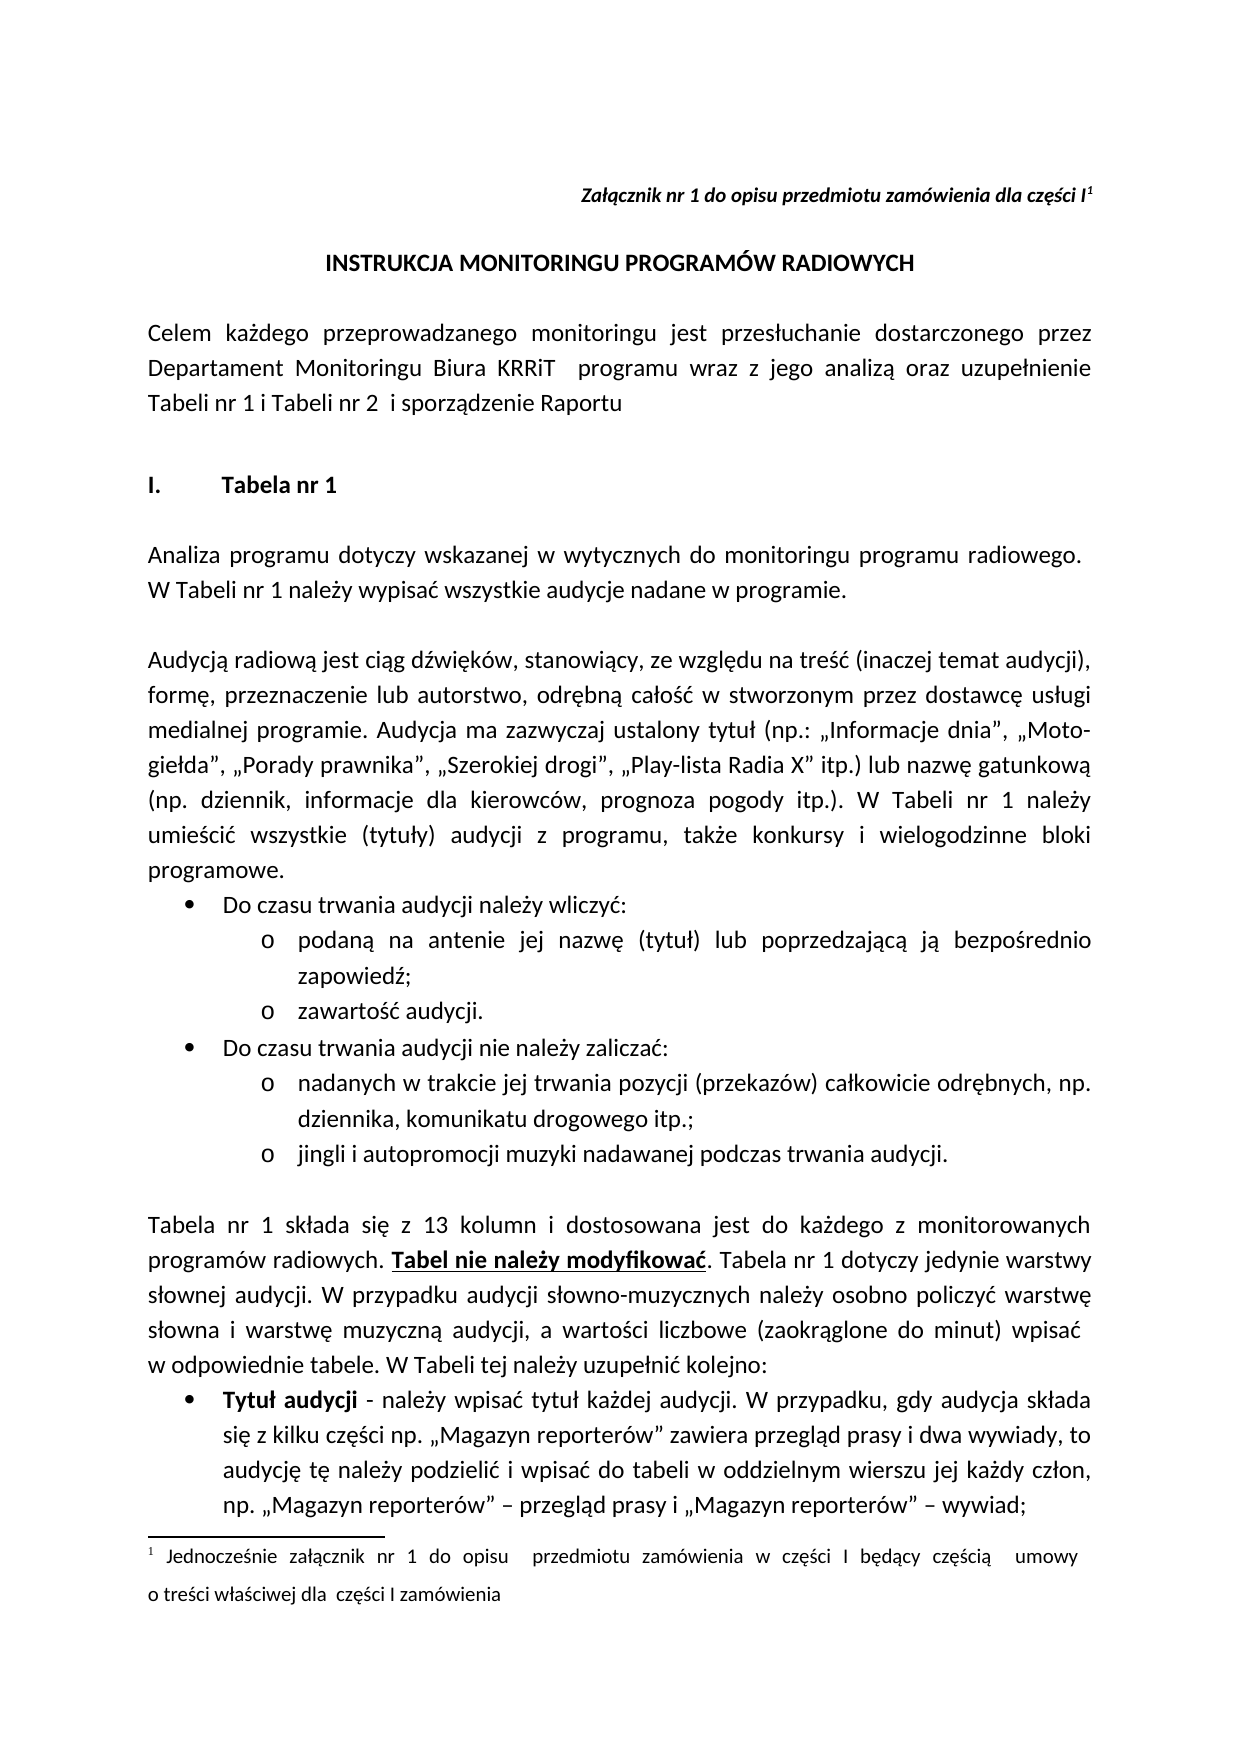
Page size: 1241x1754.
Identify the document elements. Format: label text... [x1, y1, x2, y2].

list podaną na antenie jej nazwę (tytuł) lub poprzedzającą ją bezpośrednio zapowiedź; [260, 924, 1093, 991]
list Do czasu trwania audycji należy wliczyć: [185, 889, 1093, 920]
list Do czasu trwania audycji nie należy zaliczać: [185, 1032, 1093, 1062]
text Celem każdego przeprowadzanego monitoringu jest przesłuchanie dostarczonego przez Departament Monitoringu Biura KRRiT programu wraz z jego analizą oraz uzupełnienie Tabeli nr 1 i Tabeli nr 2 i sporządzenie Raportu [148, 317, 1093, 417]
list Tytuł audycji - należy wpisać tytuł każdej audycji. W przypadku, gdy audycja składa się z kilku części np. „Magazyn reporterów” zawiera przegląd prasy i dwa wywiady, to audycję tę należy podzielić i wpisać do tabeli w oddzielnym wierszu jej każdy człon, np. „Magazyn reporterów” – przegląd prasy i „Magazyn reporterów” – wywiad; [185, 1385, 1093, 1520]
text Analiza programu dotyczy wskazanej w wytycznych do monitoringu programu radiowego. W Tabeli nr 1 należy wypisać wszystkie audycje nadane w programie. [148, 539, 1093, 605]
text Załącznik nr 1 do opisu przedmiotu zamówienia dla części I [148, 183, 1093, 208]
list nadanych w trakcie jej trwania pozycji (przekazów) całkowicie odrębnych, np. dziennika, komunikatu drogowego itp.; [260, 1067, 1093, 1134]
list jingli i autopromocji muzyki nadawanej podczas trwania audycji. [260, 1138, 1093, 1170]
list zawartość audycji. [260, 996, 1093, 1027]
text Tabela nr 1 składa się z 13 kolumn i dostosowana jest do każdego z monitorowanych programów radiowych. Tabel nie należy modyfikować. Tabela nr 1 dotyczy jedynie warstwy słownej audycji. W przypadku audycji słowno-muzycznych należy osobno policzyć warstwę słowna i warstwę muzyczną audycji, a wartości liczbowe (zaokrąglone do minut) wpisać w odpowiednie tabele. W Tabeli tej należy uzupełnić kolejno: [148, 1210, 1093, 1380]
text Audycją radiową jest ciąg dźwięków, stanowiący, ze względu na treść (inaczej temat audycji), formę, przeznaczenie lub autorstwo, odrębną całość w stworzonym przez dostawcę usługi medialnej programie. Audycja ma zazwyczaj ustalony tytuł (np.: „Informacje dnia”, „Moto-giełda”, „Porady prawnika”, „Szerokiej drogi”, „Play-lista Radia X” itp.) lub nazwę gatunkową (np. dziennik, informacje dla kierowców, prognoza pogody itp.). W Tabeli nr 1 należy umieścić wszystkie (tytuły) audycji z programu, także konkursy i wielogodzinne bloki programowe. [148, 644, 1093, 885]
subtitle Tabela nr 1 [148, 469, 1093, 500]
text INSTRUKCJA MONITORINGU PROGRAMÓW RADIOWYCH [148, 247, 1093, 277]
